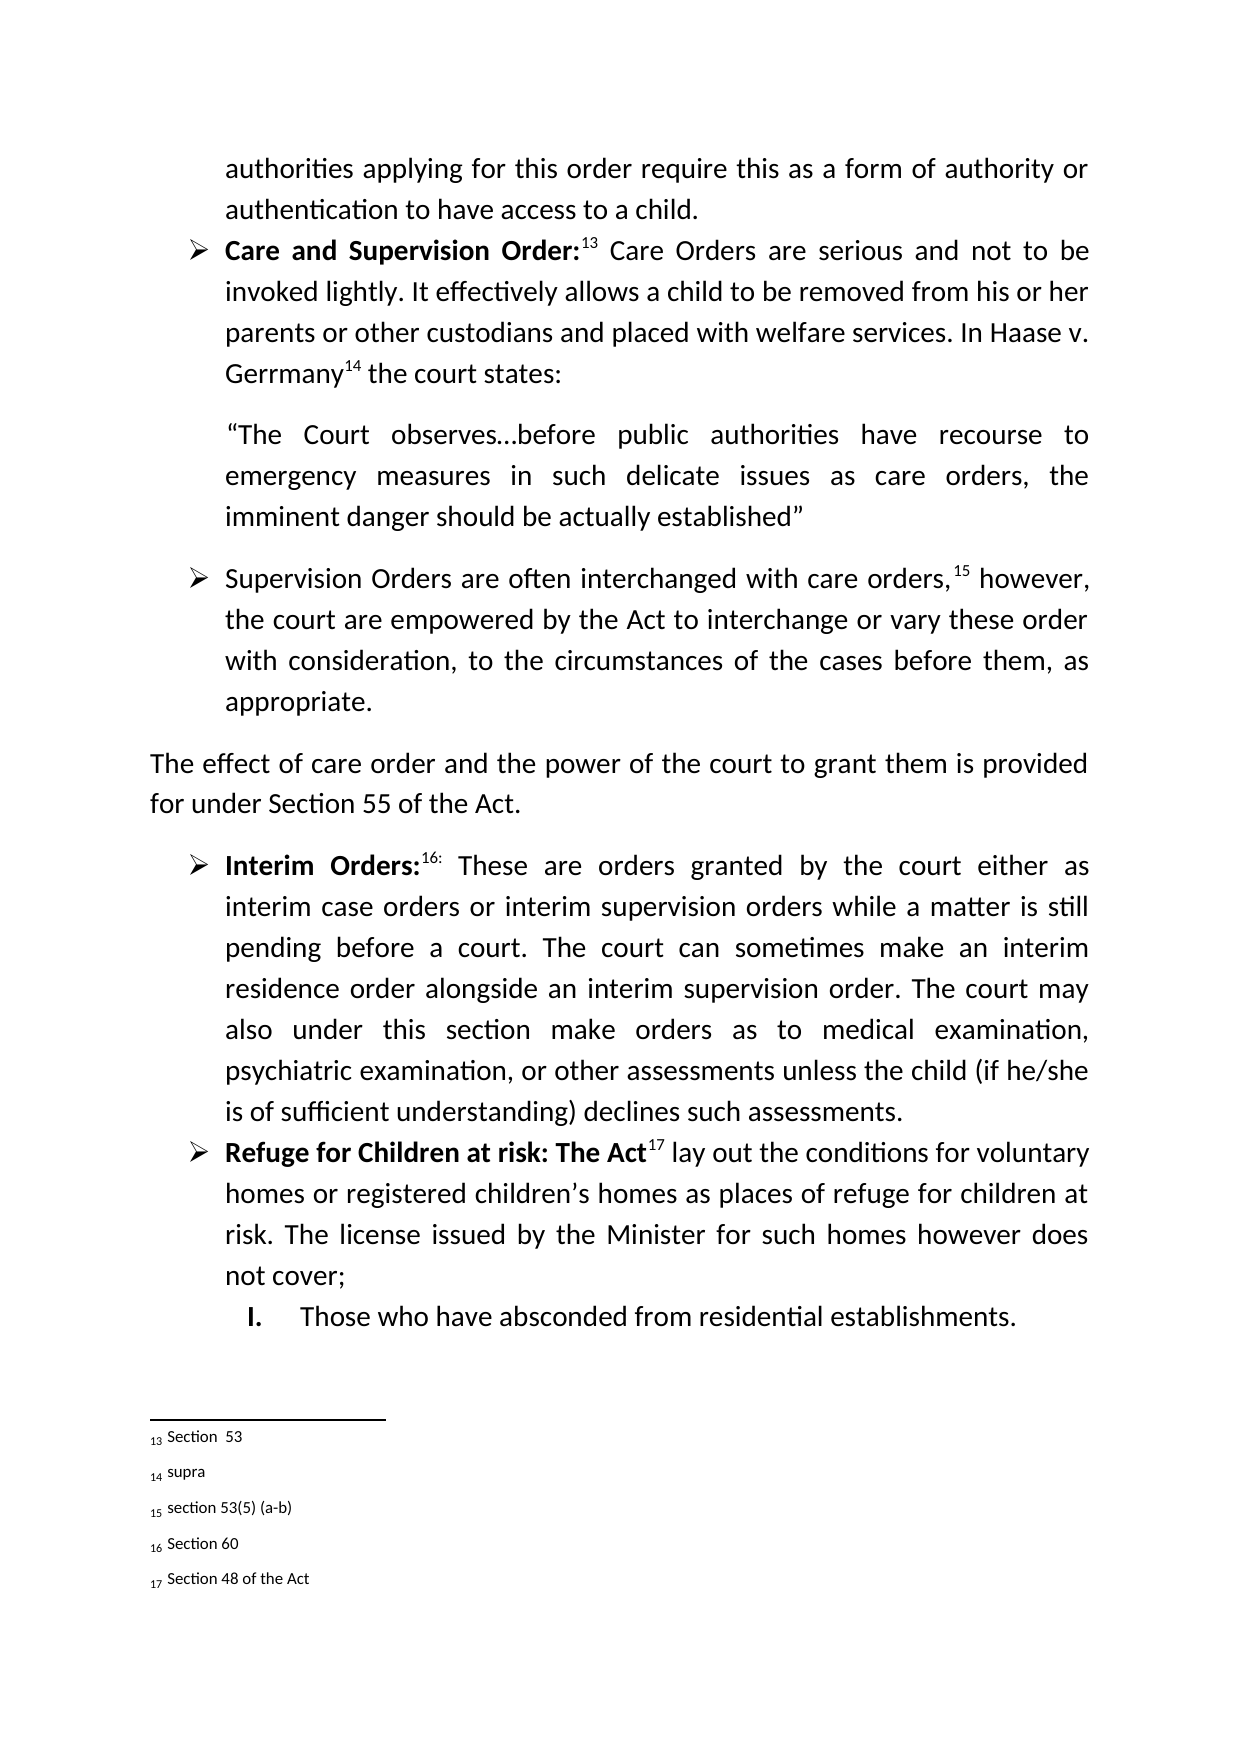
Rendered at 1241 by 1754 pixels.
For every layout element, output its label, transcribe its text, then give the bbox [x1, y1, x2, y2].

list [187, 150, 1090, 227]
list Care and Supervision Order: Care Orders are serious and not to be invoked lightly. It effectively allows a child to be removed from his or her parents or other custodians and placed with welfare services. In Haase v. Gerrmany the court states: [187, 232, 1090, 390]
list Supervision Orders are often interchanged with care orders, however, the court are empowered by the Act to interchange or vary these order with consideration, to the circumstances of the cases before them, as appropriate. [187, 560, 1090, 718]
text “The Court observes…before public authorities have recourse to emergency measures in such delicate issues as care orders, the imminent danger should be actually established” [225, 416, 1090, 534]
list Interim Orders:: These are orders granted by the court either as interim case orders or interim supervision orders while a matter is still pending before a court. The court can sometimes make an interim residence order alongside an interim supervision order. The court may also under this section make orders as to medical examination, psychiatric examination, or other assessments unless the child (if he/she is of sufficient understanding) declines such assessments. [187, 847, 1090, 1129]
text The effect of care order and the power of the court to grant them is provided for under Section 55 of the Act. [150, 745, 1090, 821]
list Refuge for Children at risk: The Act lay out the conditions for voluntary homes or registered children’s homes as places of refuge for children at risk. The license issued by the Minister for such homes however does not cover; [187, 1134, 1090, 1292]
list Those who have absconded from residential establishments. [262, 1298, 1090, 1333]
